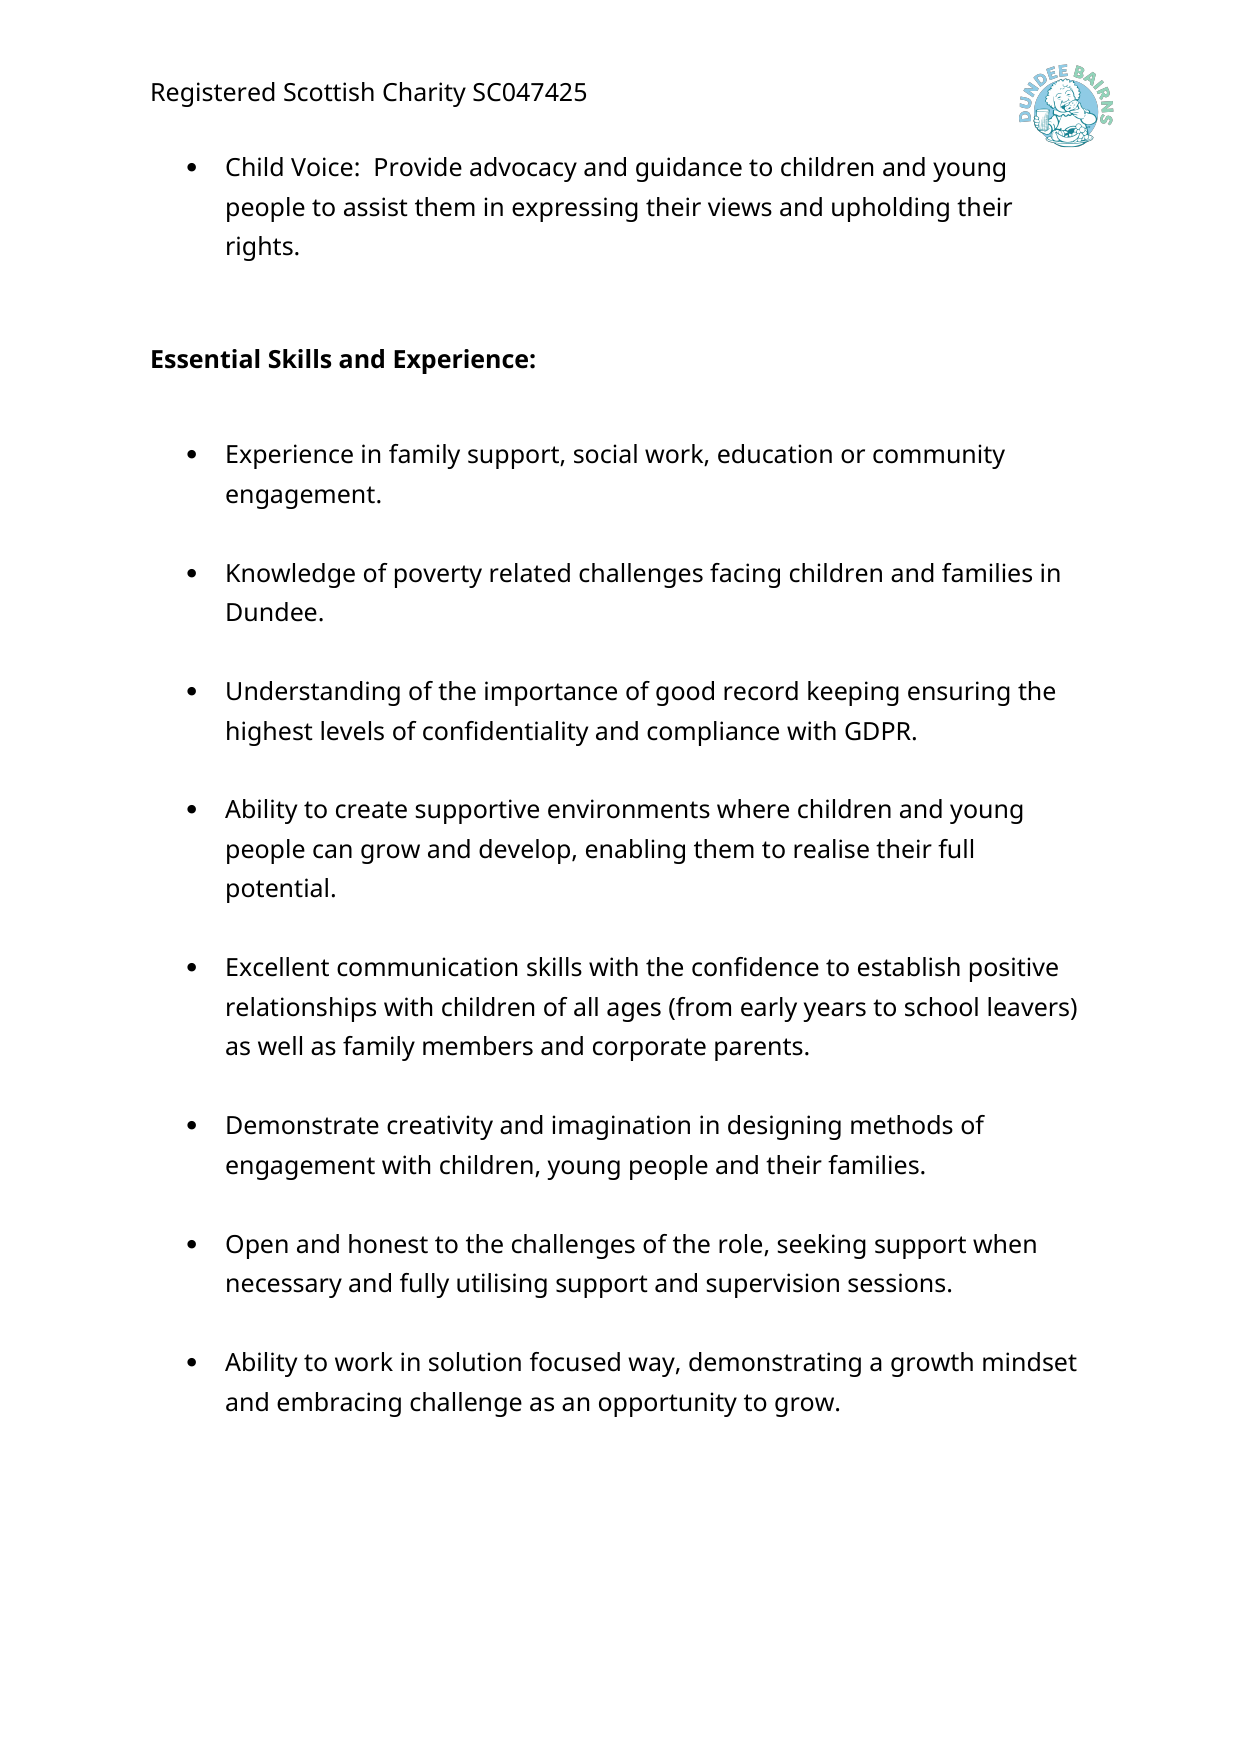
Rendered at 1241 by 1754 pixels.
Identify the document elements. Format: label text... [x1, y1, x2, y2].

list Demonstrate creativity and imagination in designing methods of engagement with children, young people and their families. [187, 1108, 1090, 1182]
list Experience in family support, social work, education or community engagement. [187, 437, 1090, 510]
list Ability to create supportive environments where children and young people can grow and develop, enabling them to realise their full potential. [187, 792, 1090, 905]
list Understanding of the importance of good record keeping ensuring the highest levels of confidentiality and compliance with GDPR. [187, 674, 1090, 747]
list Child Voice: Provide advocacy and guidance to children and young people to assist them in expressing their views and upholding their rights. [187, 150, 1090, 263]
list Excellent communication skills with the confidence to establish positive relationships with children of all ages (from early years to school leavers) as well as family members and corporate parents. [187, 950, 1090, 1063]
list Ability to work in solution focused way, demonstrating a growth mindset and embracing challenge as an opportunity to grow. [187, 1345, 1090, 1418]
picture [1008, 57, 1119, 152]
list Open and honest to the challenges of the role, seeking support when necessary and fully utilising support and supervision sessions. [187, 1226, 1090, 1300]
list Knowledge of poverty related challenges facing children and families in Dundee. [187, 555, 1090, 629]
text Essential Skills and Experience: [150, 341, 1090, 375]
